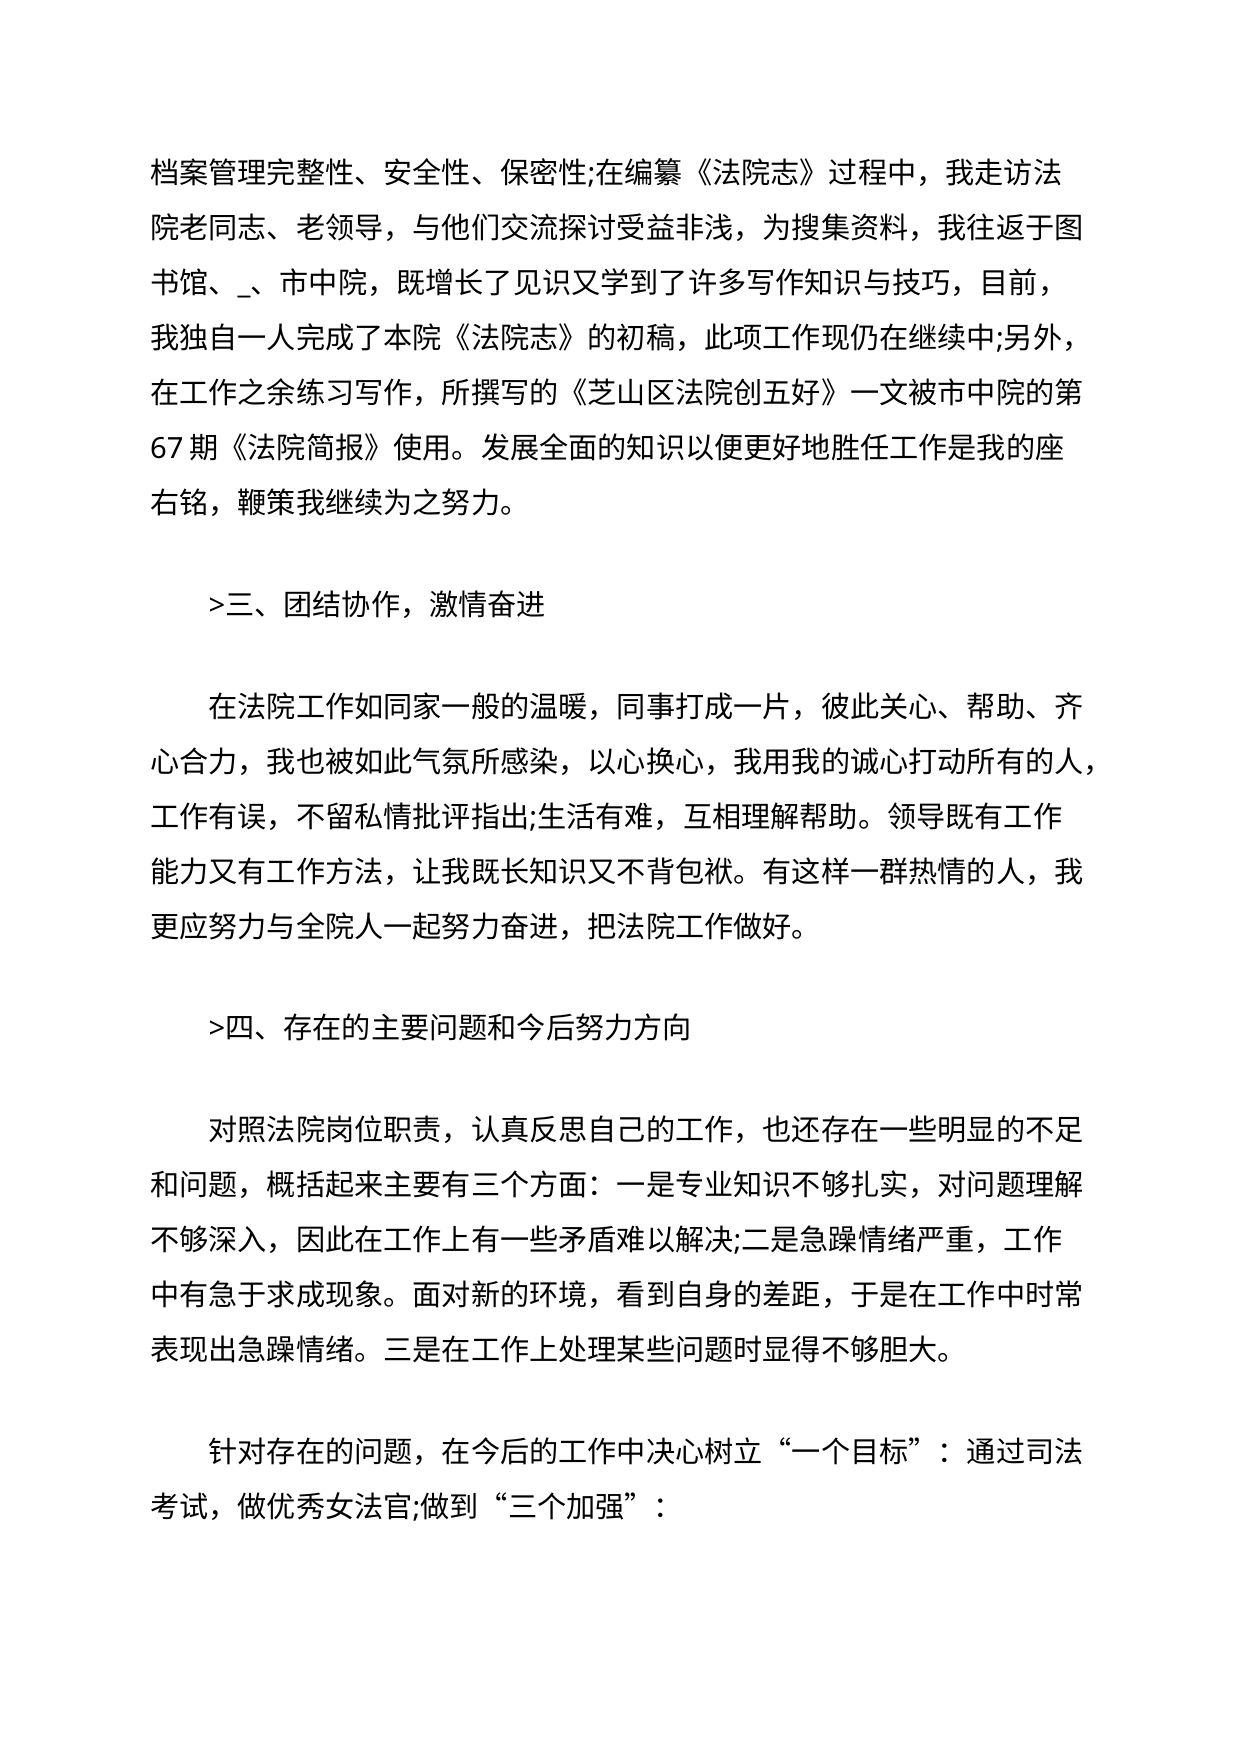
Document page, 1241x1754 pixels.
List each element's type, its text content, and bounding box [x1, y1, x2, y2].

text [150, 150, 1090, 522]
text 在法院工作如同家一般的温暖，同事打成一片，彼此关心、帮助、齐心合力，我也被如此气氛所感染，以心换心，我用我的诚心打动所有的人，工作有误，不留私情批评指出;生活有难，互相理解帮助。领导既有工作能力又有工作方法，让我既长知识又不背包袱。有这样一群热情的人，我更应努力与全院人一起努力奋进，把法院工作做好。 [150, 683, 1090, 946]
text >三、团结协作，激情奋进 [150, 582, 1090, 624]
text 对照法院岗位职责，认真反思自己的工作，也还存在一些明显的不足和问题，概括起来主要有三个方面：一是专业知识不够扎实，对问题理解不够深入，因此在工作上有一些矛盾难以解决;二是急躁情绪严重，工作中有急于求成现象。面对新的环境，看到自身的差距，于是在工作中时常表现出急躁情绪。三是在工作上处理某些问题时显得不够胆大。 [150, 1107, 1090, 1369]
text >四、存在的主要问题和今后努力方向 [150, 1005, 1090, 1047]
text 针对存在的问题，在今后的工作中决心树立“一个目标”：通过司法考试，做优秀女法官;做到“三个加强”： [150, 1428, 1090, 1526]
